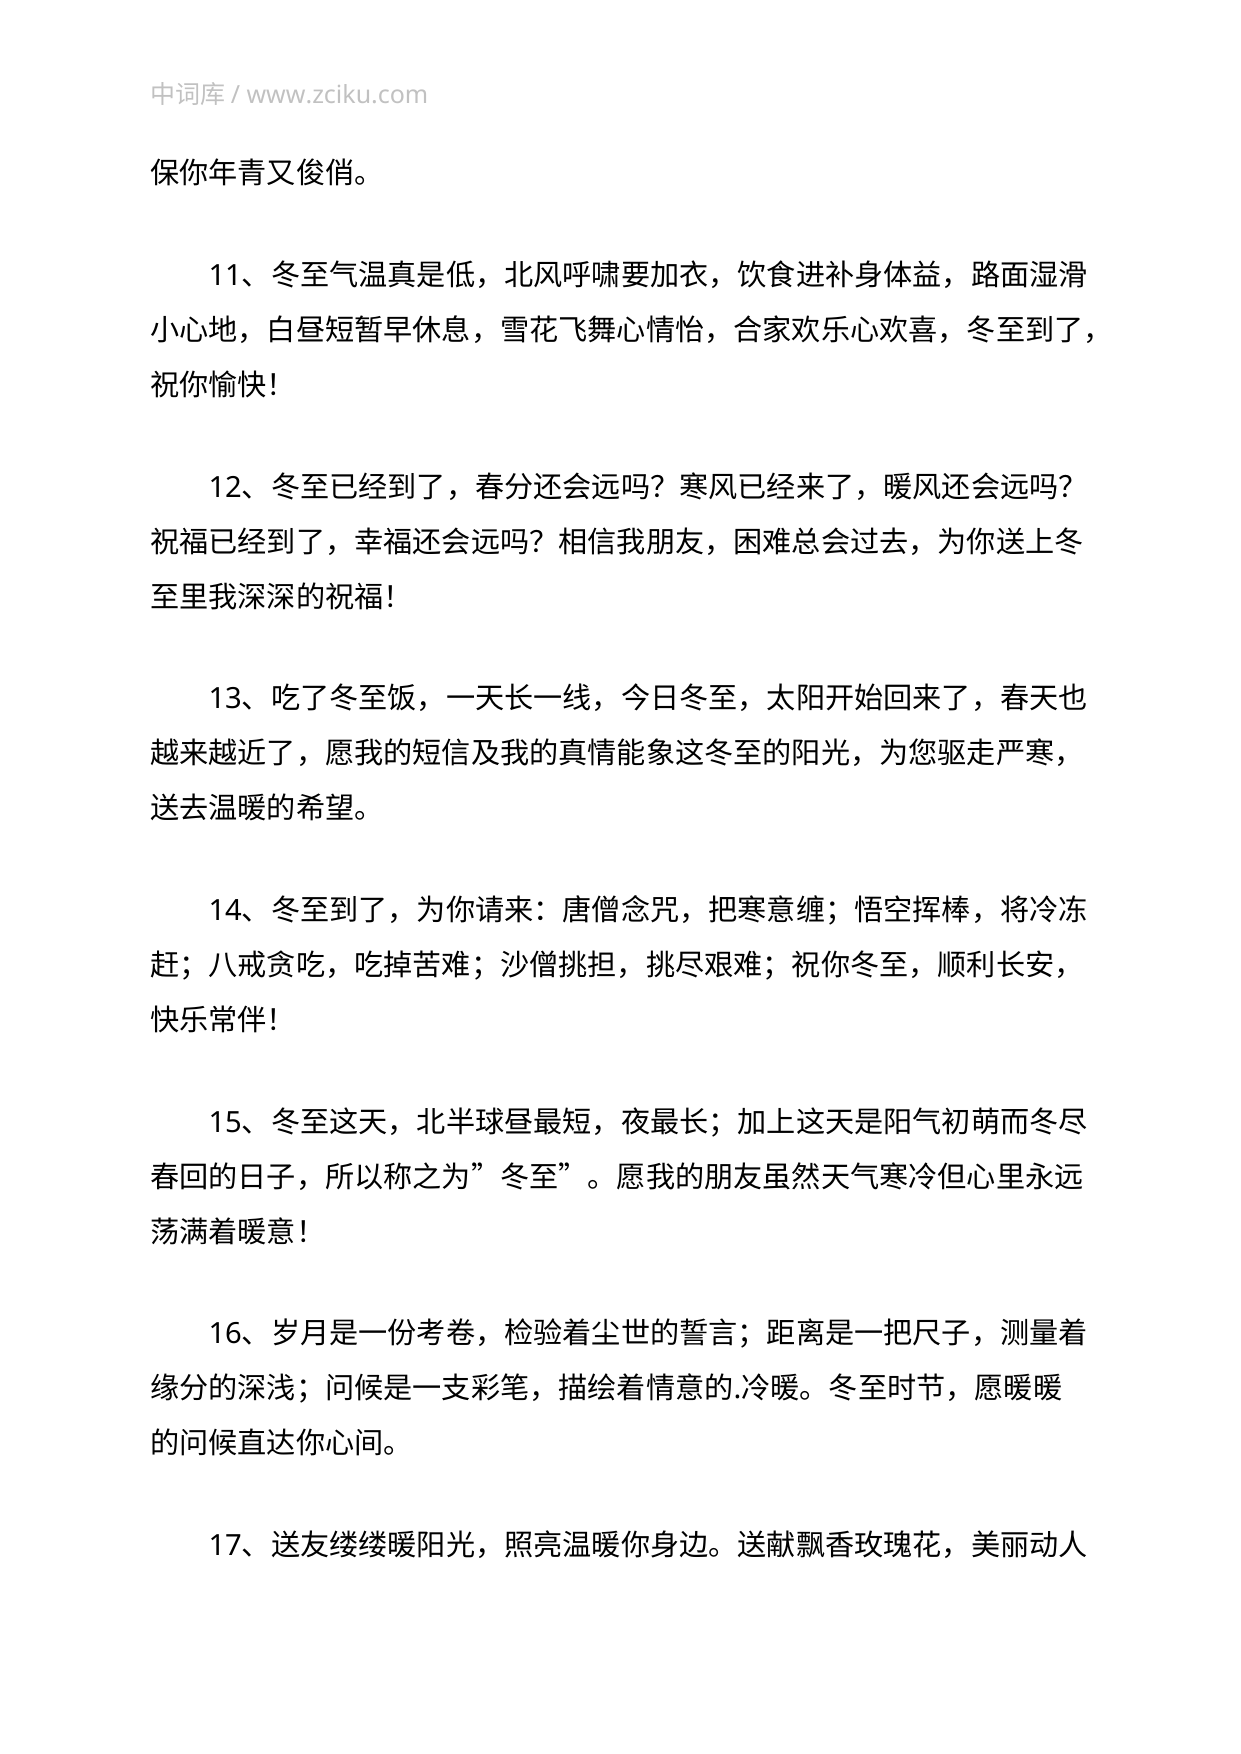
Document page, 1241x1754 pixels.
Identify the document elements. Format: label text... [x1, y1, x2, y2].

text 12、冬至已经到了，春分还会远吗？寒风已经来了，暖风还会远吗？祝福已经到了，幸福还会远吗？相信我朋友，困难总会过去，为你送上冬至里我深深的祝福！ [150, 463, 1090, 616]
text 15、冬至这天，北半球昼最短，夜最长；加上这天是阳气初萌而冬尽春回的日子，所以称之为”冬至”。愿我的朋友虽然天气寒冷但心里永远荡满着暖意！ [150, 1098, 1090, 1251]
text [150, 1522, 1090, 1564]
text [150, 150, 1090, 192]
text 16、岁月是一份考卷，检验着尘世的誓言；距离是一把尺子，测量着缘分的深浅；问候是一支彩笔，描绘着情意的.冷暖。冬至时节，愿暖暖的问候直达你心间。 [150, 1310, 1090, 1462]
text 14、冬至到了，为你请来：唐僧念咒，把寒意缠；悟空挥棒，将冷冻赶；八戒贪吃，吃掉苦难；沙僧挑担，挑尽艰难；祝你冬至，顺利长安，快乐常伴！ [150, 887, 1090, 1039]
text 13、吃了冬至饭，一天长一线，今日冬至，太阳开始回来了，春天也越来越近了，愿我的短信及我的真情能象这冬至的阳光，为您驱走严寒，送去温暖的希望。 [150, 675, 1090, 827]
text 11、冬至气温真是低，北风呼啸要加衣，饮食进补身体益，路面湿滑小心地，白昼短暂早休息，雪花飞舞心情怡，合家欢乐心欢喜，冬至到了，祝你愉快！ [150, 252, 1090, 404]
